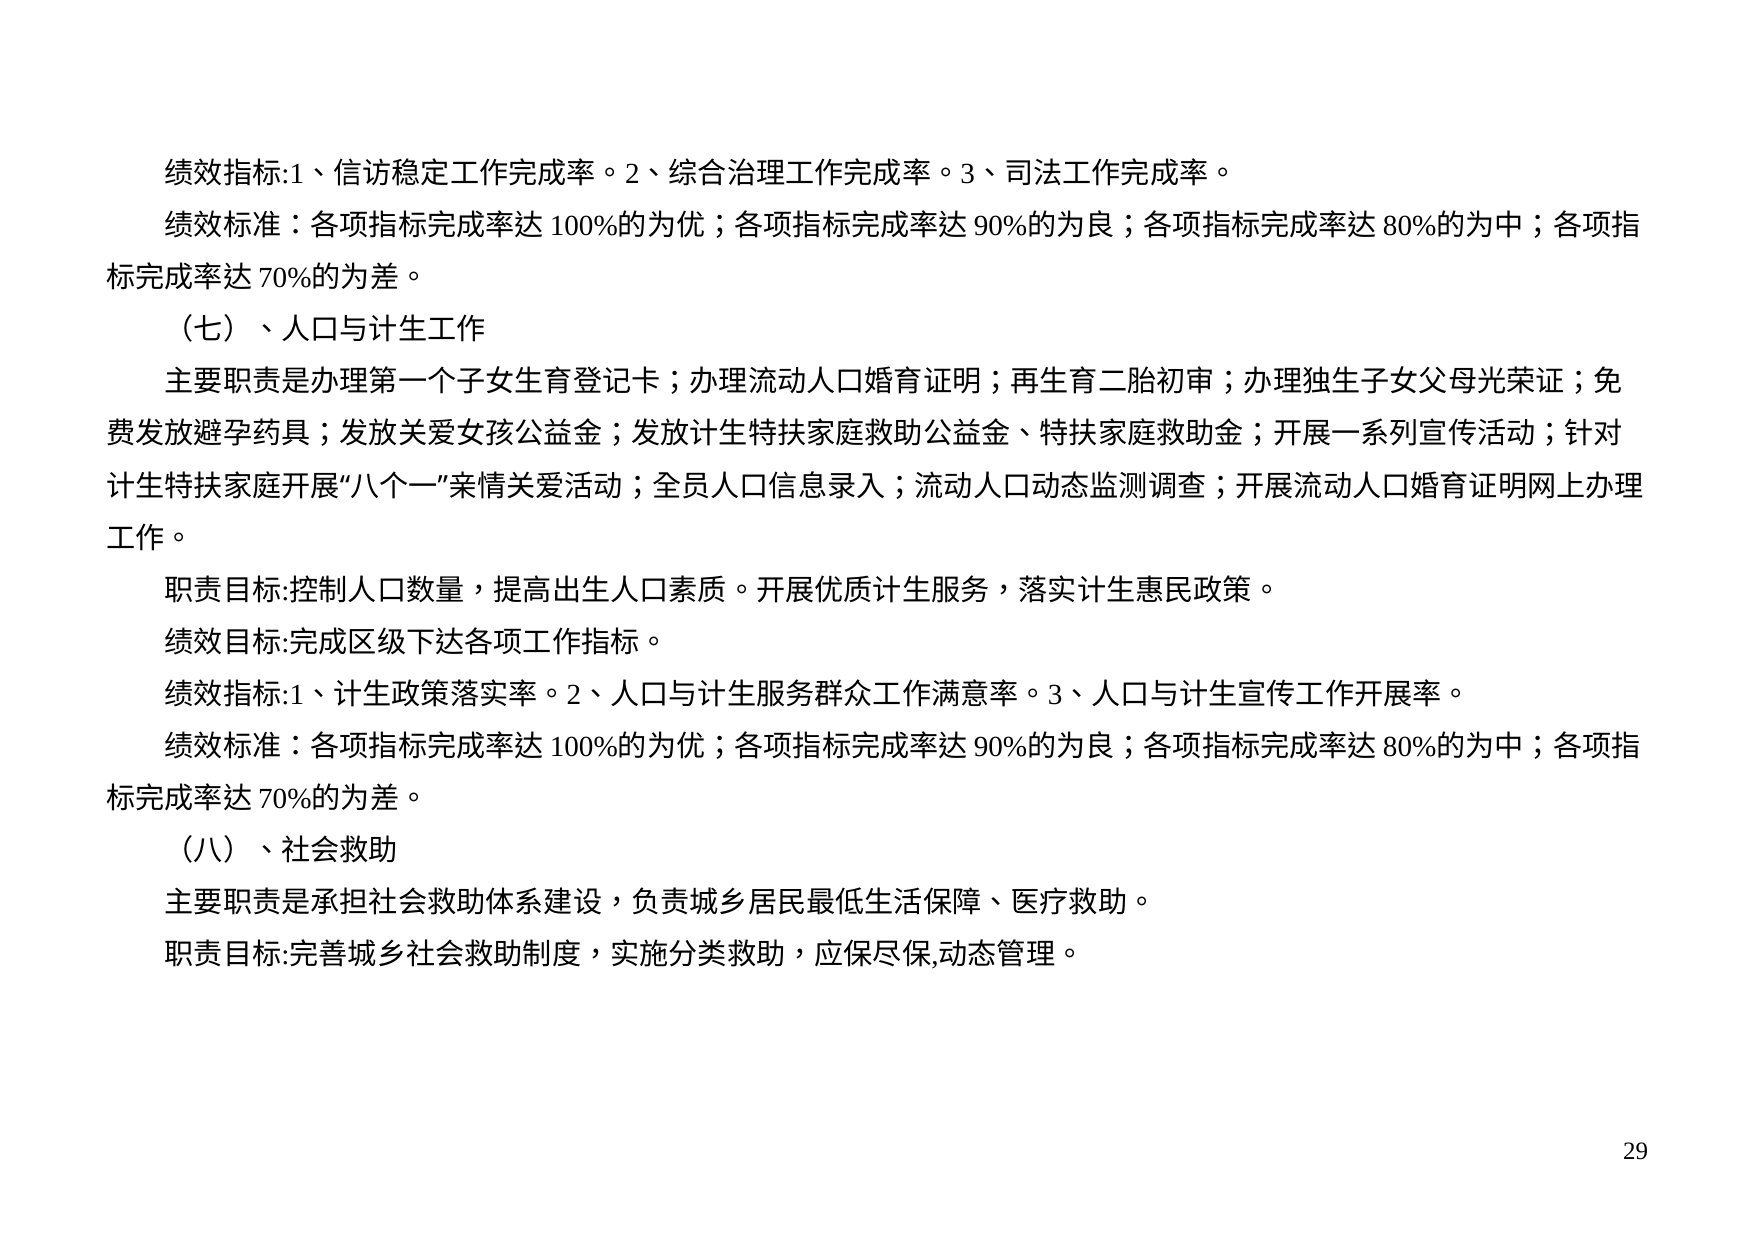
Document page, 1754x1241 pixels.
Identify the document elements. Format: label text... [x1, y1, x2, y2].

text （七）、人口与计生工作 [106, 298, 1648, 350]
text 主要职责是承担社会救助体系建设，负责城乡居民最低生活保障、医疗救助。 [106, 871, 1648, 923]
text 绩效指标:1、计生政策落实率。2、人口与计生服务群众工作满意率。3、人口与计生宣传工作开展率。 [106, 663, 1648, 715]
text 职责目标:控制人口数量，提高出生人口素质。开展优质计生服务，落实计生惠民政策。 [106, 558, 1648, 611]
text 主要职责是办理第一个子女生育登记卡；办理流动人口婚育证明；再生育二胎初审；办理独生子女父母光荣证；免费发放避孕药具；发放关爱女孩公益金；发放计生特扶家庭救助公益金、特扶家庭救助金；开展一系列宣传活动；针对计生特扶家庭开展“八个一”亲情关爱活动；全员人口信息录入；流动人口动态监测调查；开展流动人口婚育证明网上办理工作。 [106, 350, 1648, 558]
text （八）、社会救助 [106, 819, 1648, 871]
text 绩效标准：各项指标完成率达100%的为优；各项指标完成率达90%的为良；各项指标完成率达80%的为中；各项指标完成率达70%的为差。 [106, 715, 1648, 819]
text 绩效目标:完成区级下达各项工作指标。 [106, 611, 1648, 663]
text 绩效指标:1、信访稳定工作完成率。2、综合治理工作完成率。3、司法工作完成率。 [106, 142, 1648, 194]
text 绩效标准：各项指标完成率达100%的为优；各项指标完成率达90%的为良；各项指标完成率达80%的为中；各项指标完成率达70%的为差。 [106, 194, 1648, 298]
text 职责目标:完善城乡社会救助制度，实施分类救助，应保尽保,动态管理。 [106, 923, 1648, 975]
